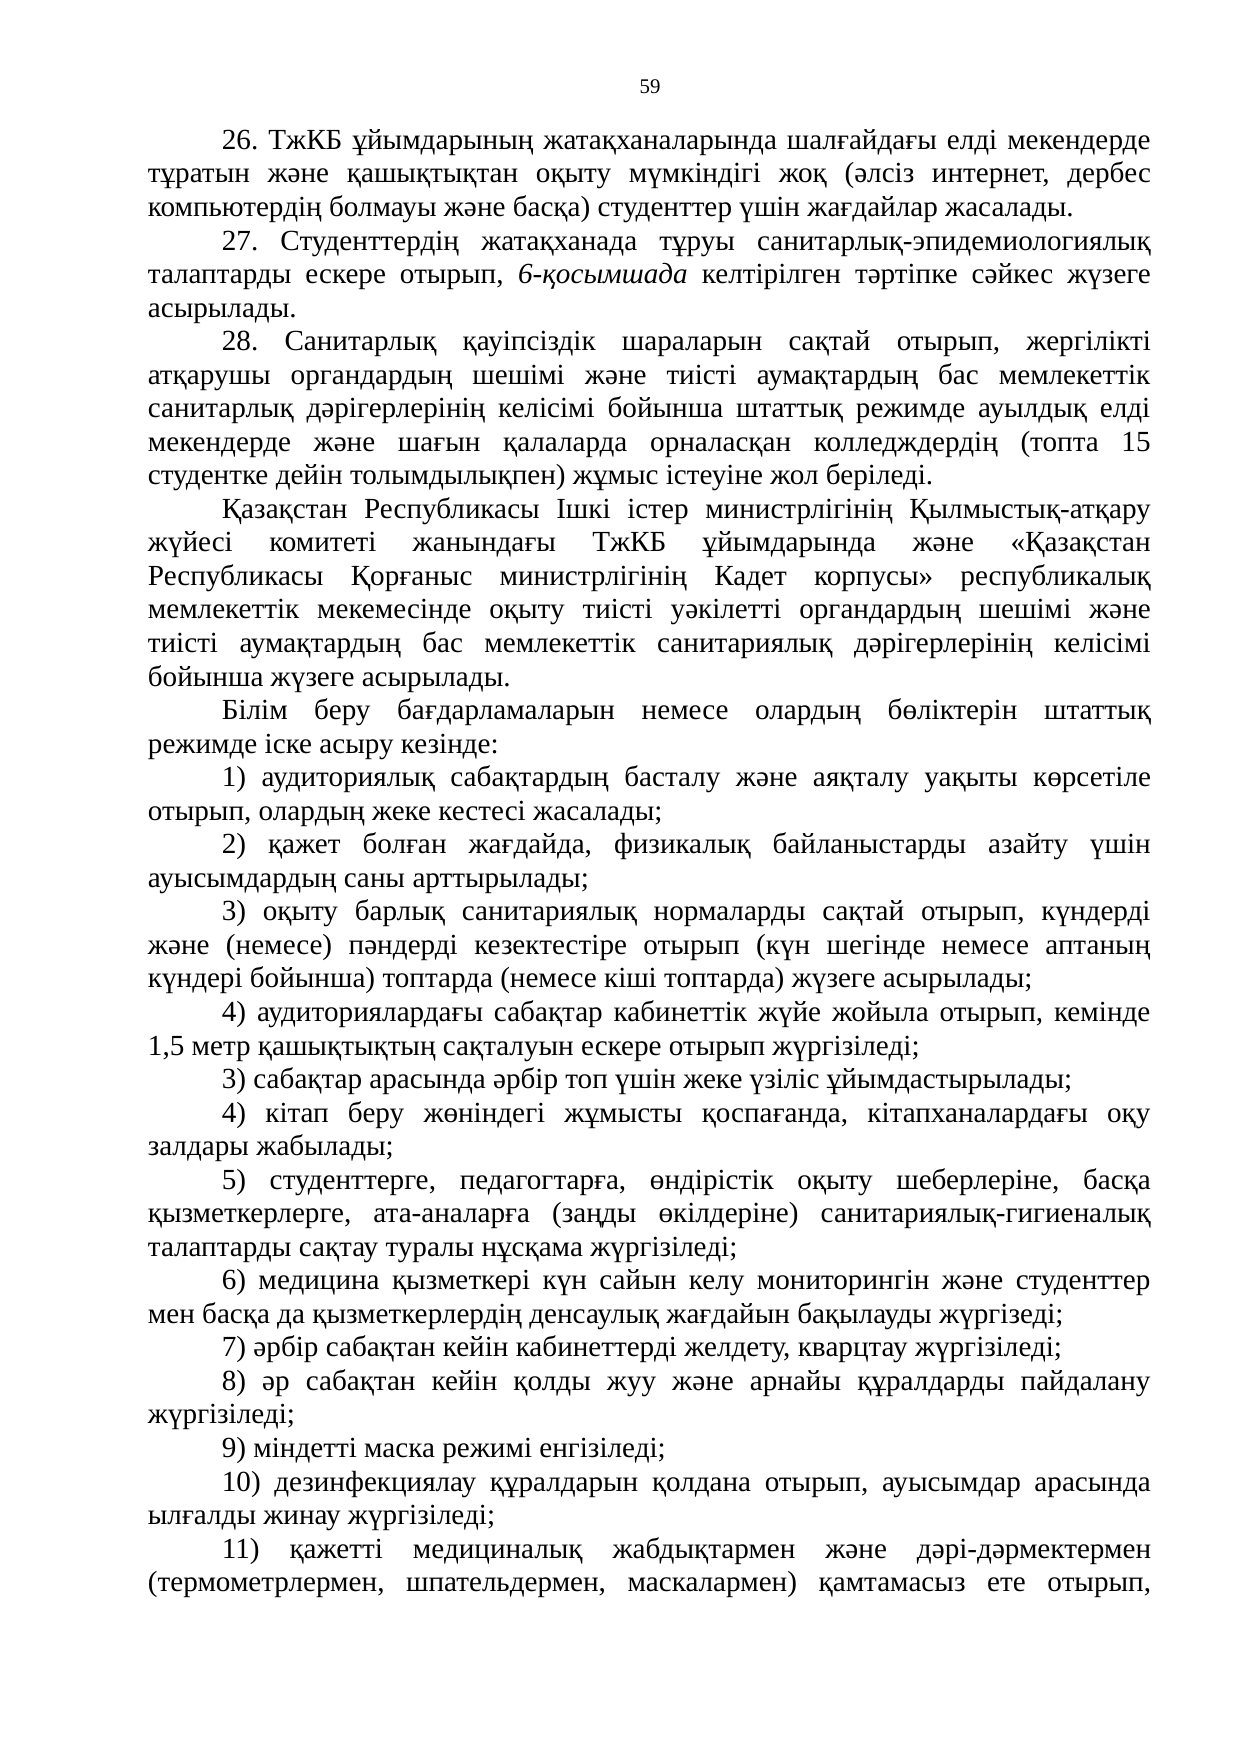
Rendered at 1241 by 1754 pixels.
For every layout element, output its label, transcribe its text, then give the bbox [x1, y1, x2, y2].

text Білім беру бағдарламаларын немесе олардың бөліктерін штаттық режимде іске асыру кезінде: [148, 692, 1152, 759]
text 3) сабақтар арасында әрбір топ үшін жеке үзіліс ұйымдастырылады; [148, 1061, 1152, 1095]
text 26. ТжКБ ұйымдарының жатақханаларында шалғайдағы елді мекендерде тұратын және қашықтықтан оқыту мүмкіндігі жоқ (әлсіз интернет, дербес компьютердің болмауы және басқа) студенттер үшін жағдайлар жасалады. [148, 122, 1152, 223]
text 4) кітап беру жөніндегі жұмысты қоспағанда, кітапханалардағы оқу залдары жабылады; [148, 1095, 1152, 1162]
text 27. Студенттердің жатақханада тұруы санитарлық-эпидемиологиялық талаптарды ескере отырып, 6-қосымшада келтірілген тәртіпке сәйкес жүзеге асырылады. [148, 223, 1152, 323]
text 7) әрбір сабақтан кейін кабинеттерді желдету, кварцтау жүргізіледі; [148, 1329, 1152, 1363]
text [148, 1531, 1152, 1598]
text 10) дезинфекциялау құралдарын қолдана отырып, ауысымдар арасында ылғалды жинау жүргізіледі; [148, 1464, 1152, 1531]
text Қазақстан Республикасы Ішкі істер министрлігінің Қылмыстық-атқару жүйесі комитеті жанындағы ТжКБ ұйымдарында және «Қазақстан Республикасы Қорғаныс министрлігінің Кадет корпусы» республикалық мемлекеттік мекемесінде оқыту тиісті уәкілетті органдардың шешімі және тиісті аумақтардың бас мемлекеттік санитариялық дәрігерлерінің келісімі бойынша жүзеге асырылады. [148, 491, 1152, 692]
text 9) міндетті маска режимі енгізіледі; [148, 1430, 1152, 1464]
text 5) студенттерге, педагогтарға, өндірістік оқыту шеберлеріне, басқа қызметкерлерге, ата-аналарға (заңды өкілдеріне) санитариялық-гигиеналық талаптарды сақтау туралы нұсқама жүргізіледі; [148, 1162, 1152, 1262]
text 3) оқыту барлық санитариялық нормаларды сақтай отырып, күндерді және (немесе) пәндерді кезектестіре отырып (күн шегінде немесе аптаның күндері бойынша) топтарда (немесе кіші топтарда) жүзеге асырылады; [148, 893, 1152, 994]
text 4) аудиториялардағы сабақтар кабинеттік жүйе жойыла отырып, кемінде 1,5 метр қашықтықтың сақталуын ескере отырып жүргізіледі; [148, 994, 1152, 1061]
text 1) аудиториялық сабақтардың басталу және аяқталу уақыты көрсетіле отырып, олардың жеке кестесі жасалады; [148, 759, 1152, 826]
text 2) қажет болған жағдайда, физикалық байланыстарды азайту үшін ауысымдардың саны арттырылады; [148, 826, 1152, 893]
text 8) әр сабақтан кейін қолды жуу және арнайы құралдарды пайдалану жүргізіледі; [148, 1363, 1152, 1430]
text 28. Санитарлық қауіпсіздік шараларын сақтай отырып, жергілікті атқарушы органдардың шешімі және тиісті аумақтардың бас мемлекеттік санитарлық дәрігерлерінің келісімі бойынша штаттық режимде ауылдық елді мекендерде және шағын қалаларда орналасқан колледждердің (топта 15 студентке дейін толымдылықпен) жұмыс істеуіне жол беріледі. [148, 323, 1152, 491]
text 6) медицина қызметкері күн сайын келу мониторингін және студенттер мен басқа да қызметкерлердің денсаулық жағдайын бақылауды жүргізеді; [148, 1262, 1152, 1329]
